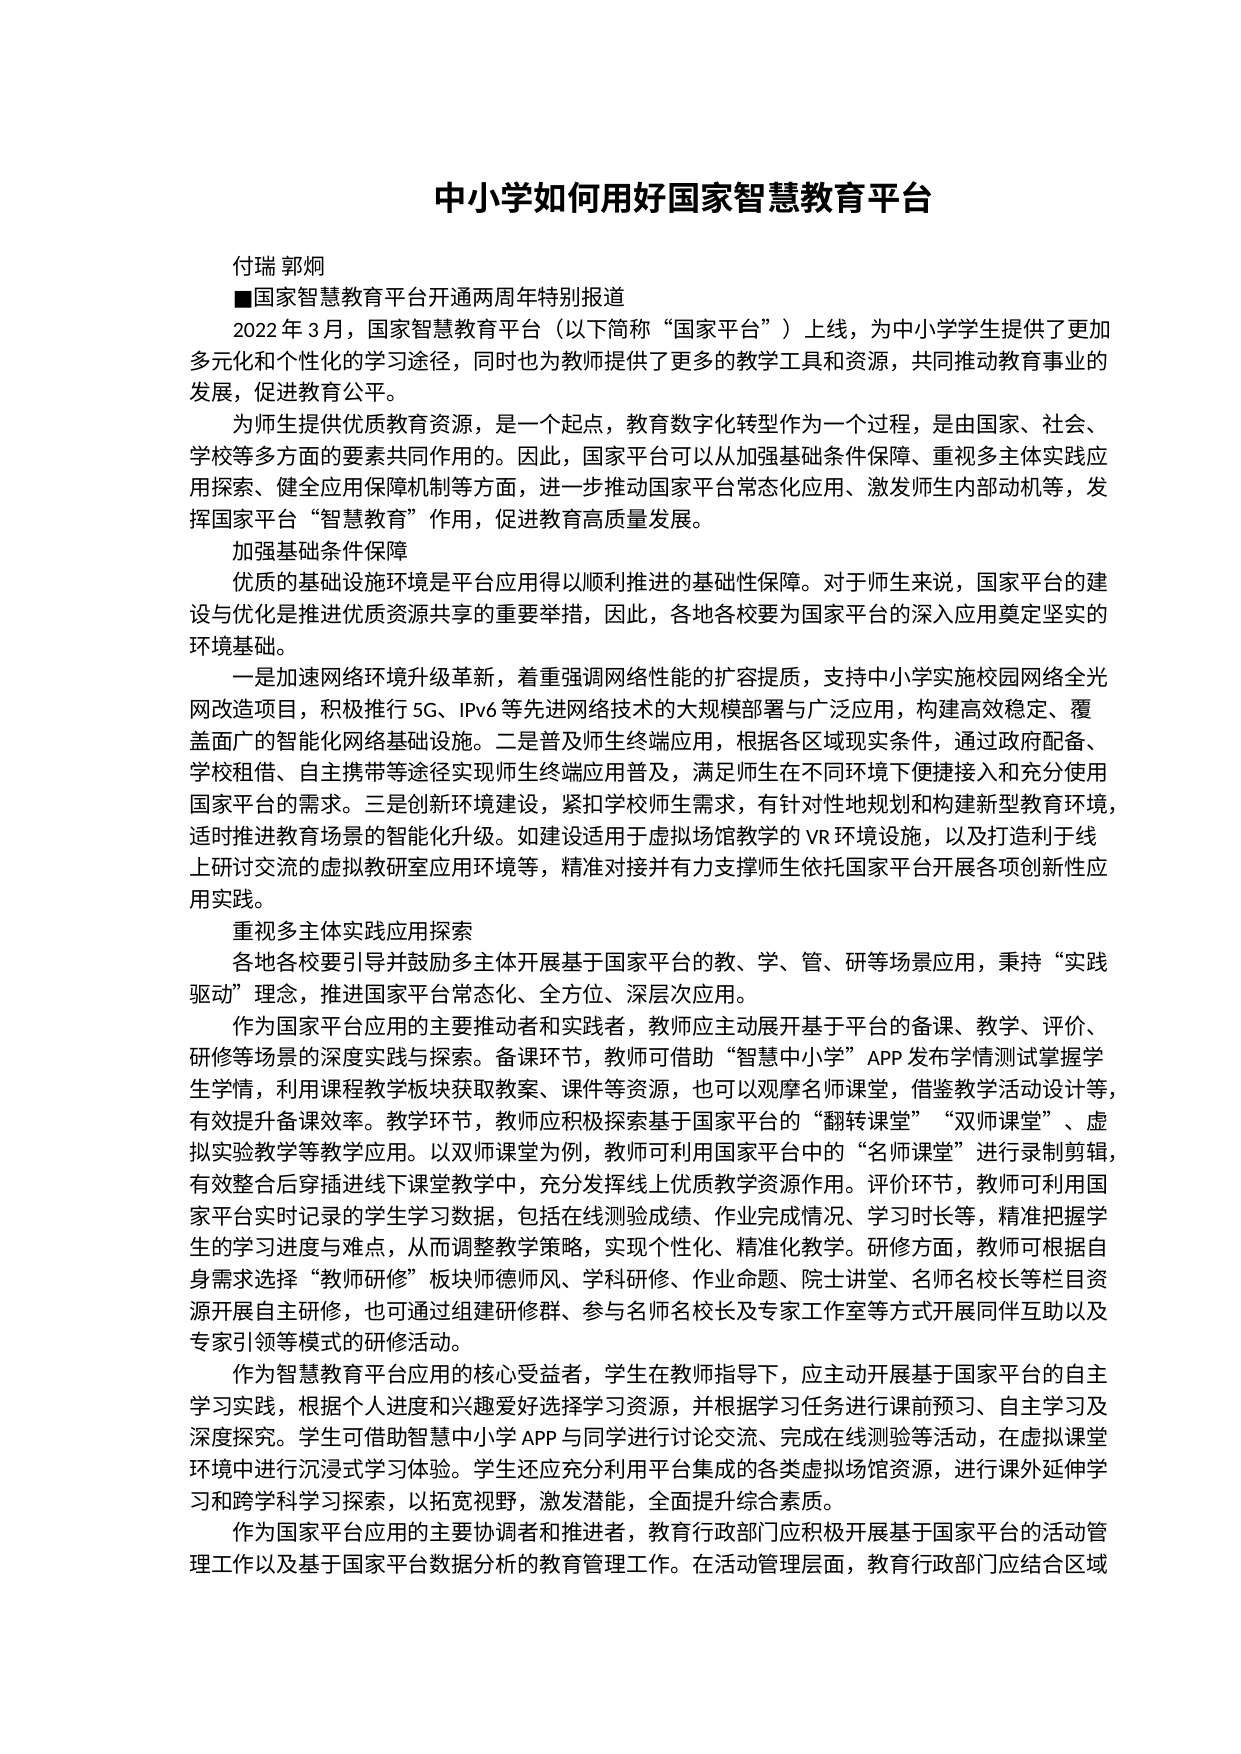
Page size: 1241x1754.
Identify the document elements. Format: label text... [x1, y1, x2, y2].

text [189, 1515, 1111, 1579]
text ■国家智慧教育平台开通两周年特别报道 [189, 280, 1111, 312]
text 重视多主体实践应用探索 [189, 914, 1111, 945]
subtitle 中小学如何用好国家智慧教育平台 [189, 171, 1111, 219]
text 为师生提供优质教育资源，是一个起点，教育数字化转型作为一个过程，是由国家、社会、学校等多方面的要素共同作用的。因此，国家平台可以从加强基础条件保障、重视多主体实践应用探索、健全应用保障机制等方面，进一步推动国家平台常态化应用、激发师生内部动机等，发挥国家平台“智慧教育”作用，促进教育高质量发展。 [189, 407, 1111, 534]
text 各地各校要引导并鼓励多主体开展基于国家平台的教、学、管、研等场景应用，秉持“实践驱动”理念，推进国家平台常态化、全方位、深层次应用。 [189, 945, 1111, 1009]
text 作为智慧教育平台应用的核心受益者，学生在教师指导下，应主动开展基于国家平台的自主学习实践，根据个人进度和兴趣爱好选择学习资源，并根据学习任务进行课前预习、自主学习及深度探究。学生可借助智慧中小学APP与同学进行讨论交流、完成在线测验等活动，在虚拟课堂环境中进行沉浸式学习体验。学生还应充分利用平台集成的各类虚拟场馆资源，进行课外延伸学习和跨学科学习探索，以拓宽视野，激发潜能，全面提升综合素质。 [189, 1357, 1111, 1515]
text 优质的基础设施环境是平台应用得以顺利推进的基础性保障。对于师生来说，国家平台的建设与优化是推进优质资源共享的重要举措，因此，各地各校要为国家平台的深入应用奠定坚实的环境基础。 [189, 565, 1111, 660]
text 一是加速网络环境升级革新，着重强调网络性能的扩容提质，支持中小学实施校园网络全光网改造项目，积极推行5G、IPv6等先进网络技术的大规模部署与广泛应用，构建高效稳定、覆盖面广的智能化网络基础设施。二是普及师生终端应用，根据各区域现实条件，通过政府配备、学校租借、自主携带等途径实现师生终端应用普及，满足师生在不同环境下便捷接入和充分使用国家平台的需求。三是创新环境建设，紧扣学校师生需求，有针对性地规划和构建新型教育环境，适时推进教育场景的智能化升级。如建设适用于虚拟场馆教学的VR环境设施，以及打造利于线上研讨交流的虚拟教研室应用环境等，精准对接并有力支撑师生依托国家平台开展各项创新性应用实践。 [189, 660, 1111, 914]
text 2022年3月，国家智慧教育平台（以下简称“国家平台”）上线，为中小学学生提供了更加多元化和个性化的学习途径，同时也为教师提供了更多的教学工具和资源，共同推动教育事业的发展，促进教育公平。 [189, 312, 1111, 407]
text 付瑞 郭炯 [189, 249, 1111, 280]
text 作为国家平台应用的主要推动者和实践者，教师应主动展开基于平台的备课、教学、评价、研修等场景的深度实践与探索。备课环节，教师可借助“智慧中小学”APP发布学情测试掌握学生学情，利用课程教学板块获取教案、课件等资源，也可以观摩名师课堂，借鉴教学活动设计等，有效提升备课效率。教学环节，教师应积极探索基于国家平台的“翻转课堂”“双师课堂”、虚拟实验教学等教学应用。以双师课堂为例，教师可利用国家平台中的“名师课堂”进行录制剪辑，有效整合后穿插进线下课堂教学中，充分发挥线上优质教学资源作用。评价环节，教师可利用国家平台实时记录的学生学习数据，包括在线测验成绩、作业完成情况、学习时长等，精准把握学生的学习进度与难点，从而调整教学策略，实现个性化、精准化教学。研修方面，教师可根据自身需求选择“教师研修”板块师德师风、学科研修、作业命题、院士讲堂、名师名校长等栏目资源开展自主研修，也可通过组建研修群、参与名师名校长及专家工作室等方式开展同伴互助以及专家引领等模式的研修活动。 [189, 1009, 1111, 1357]
text 加强基础条件保障 [189, 534, 1111, 565]
